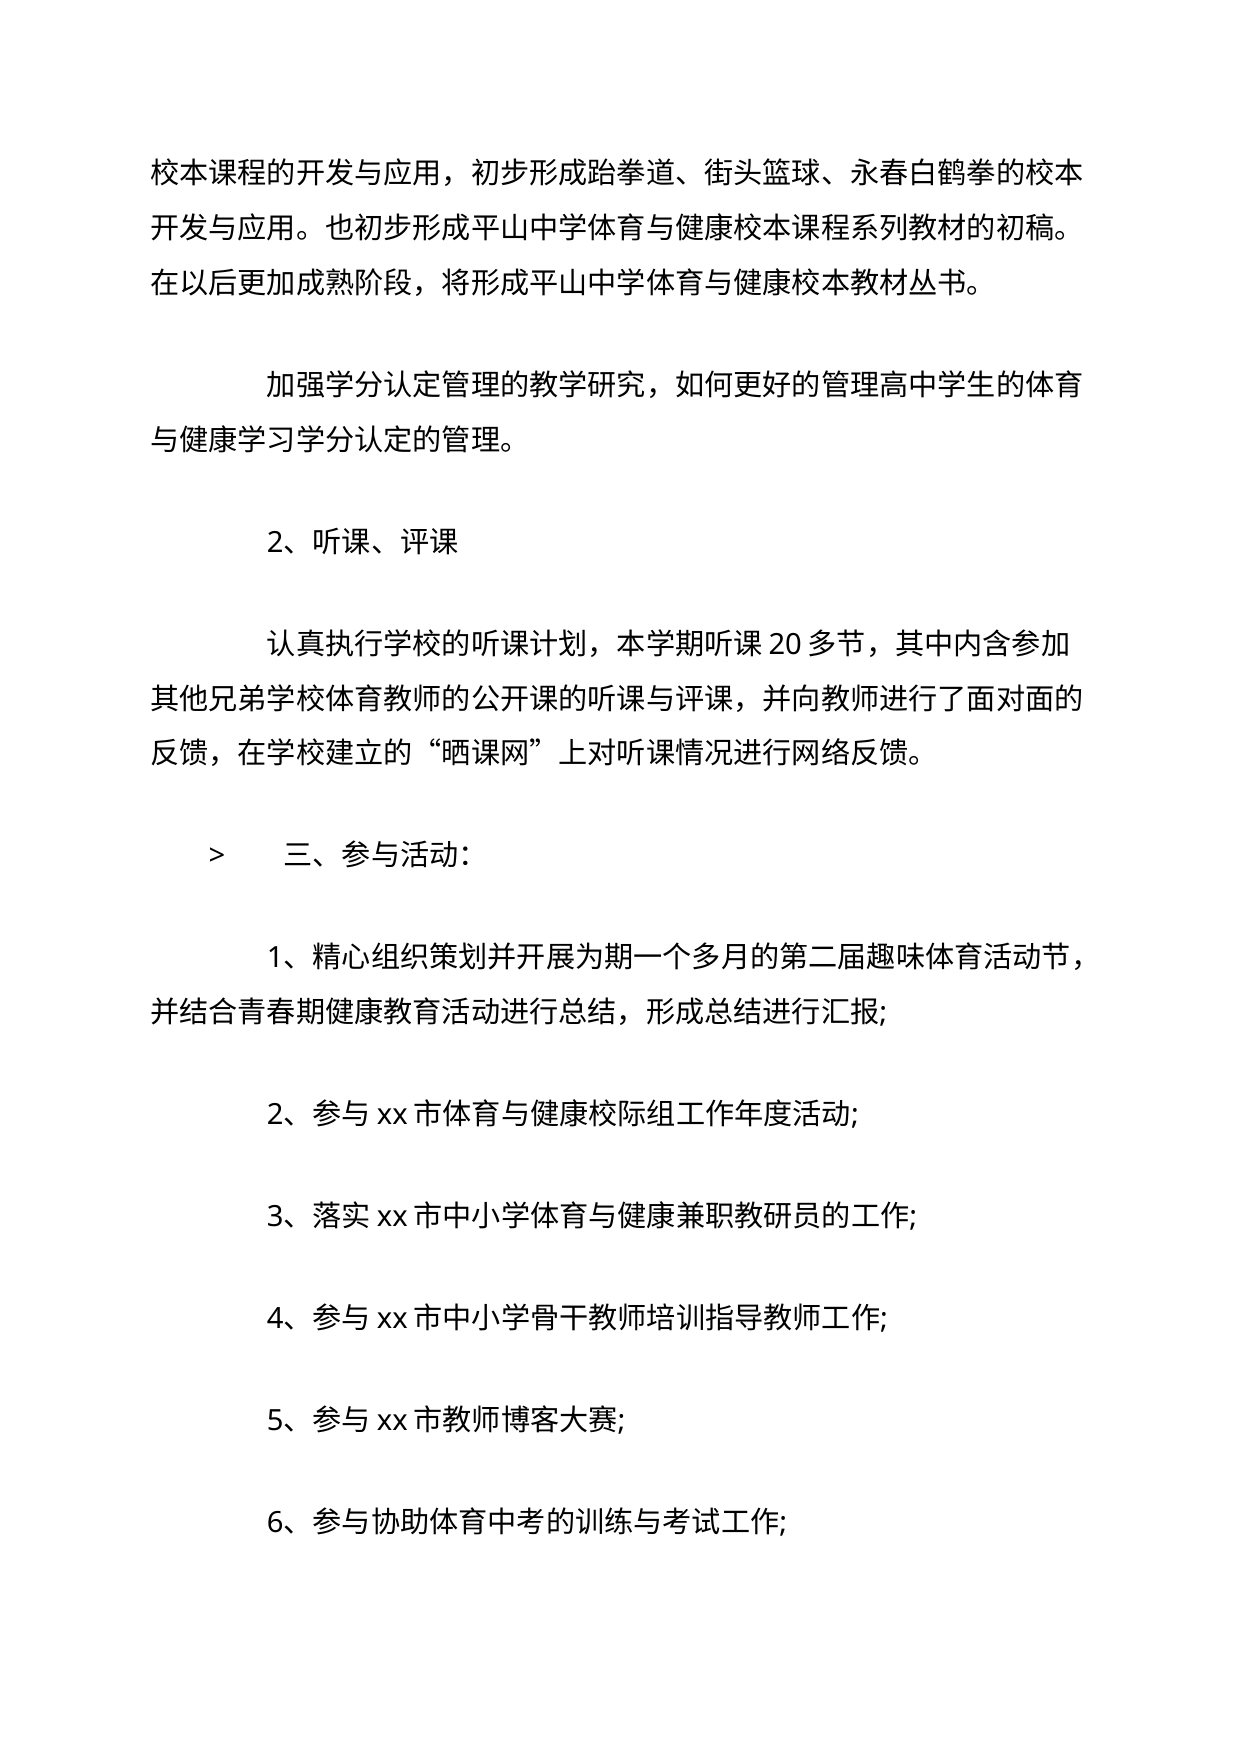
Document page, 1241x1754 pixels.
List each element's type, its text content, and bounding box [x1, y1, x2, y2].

text 2、参与xx市体育与健康校际组工作年度活动; [150, 1091, 1090, 1133]
text 6、参与协助体育中考的训练与考试工作; [150, 1499, 1090, 1541]
text 认真执行学校的听课计划，本学期听课20多节，其中内含参加其他兄弟学校体育教师的公开课的听课与评课，并向教师进行了面对面的反馈，在学校建立的“晒课网”上对听课情况进行网络反馈。 [150, 620, 1090, 772]
text 5、参与xx市教师博客大赛; [150, 1397, 1090, 1439]
text 3、落实xx市中小学体育与健康兼职教研员的工作; [150, 1193, 1090, 1235]
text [150, 150, 1090, 302]
text 4、参与xx市中小学骨干教师培训指导教师工作; [150, 1295, 1090, 1337]
text 1、精心组织策划并开展为期一个多月的第二届趣味体育活动节，并结合青春期健康教育活动进行总结，形成总结进行汇报; [150, 934, 1090, 1031]
text > 三、参与活动： [150, 832, 1090, 874]
text 2、听课、评课 [150, 518, 1090, 561]
text 加强学分认定管理的教学研究，如何更好的管理高中学生的体育与健康学习学分认定的管理。 [150, 362, 1090, 459]
